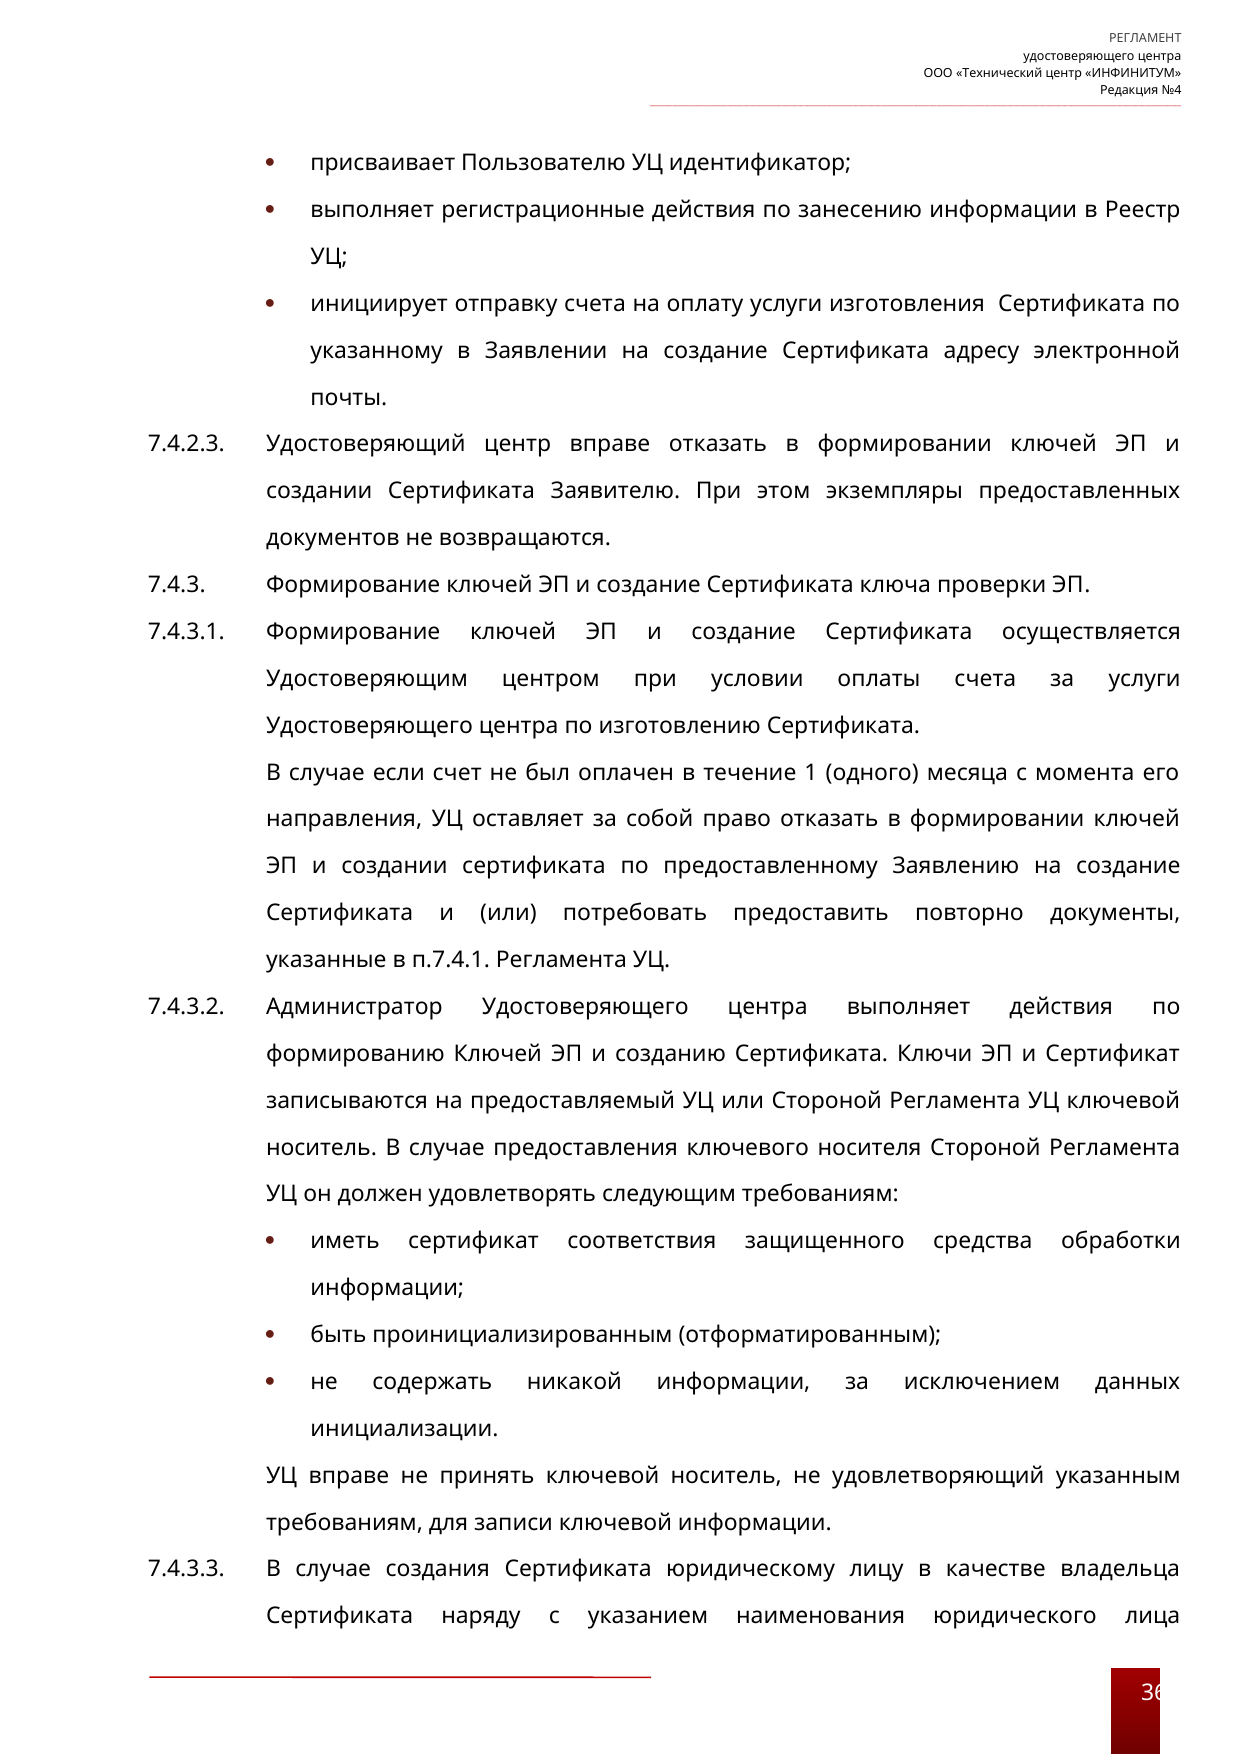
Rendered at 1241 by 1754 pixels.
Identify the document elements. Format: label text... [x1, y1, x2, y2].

text УЦ вправе не принять ключевой носитель, не удовлетворяющий указанным требованиям, для записи ключевой информации. [266, 1459, 1181, 1537]
list иметь сертификат соответствия защищенного средства обработки информации; [266, 1224, 1181, 1302]
text Администратор Удостоверяющего центра выполняет действия по формированию Ключей ЭП и созданию Сертификата. Ключи ЭП и Сертификат записываются на предоставляемый УЦ или Стороной Регламента УЦ ключевой носитель. В случае предоставления ключевого носителя Стороной Регламента УЦ он должен удовлетворять следующим требованиям: [148, 990, 1181, 1209]
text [148, 1552, 1181, 1631]
list В случае если счет не был оплачен в течение 1 (одного) месяца с момента его направления, УЦ оставляет за собой право отказать в формировании ключей ЭП и создании сертификата по предоставленному Заявлению на создание Сертификата и (или) потребовать предоставить повторно документы, указанные в п.7.4.1. Регламента УЦ. [266, 756, 1181, 974]
text Формирование ключей ЭП и создание Сертификата ключа проверки ЭП. [148, 568, 1181, 599]
list инициирует отправку счета на оплату услуги изготовления Сертификата по указанному в Заявлении на создание Сертификата адресу электронной почты. [266, 287, 1181, 412]
text Удостоверяющий центр вправе отказать в формировании ключей ЭП и создании Сертификата Заявителю. При этом экземпляры предоставленных документов не возвращаются. [148, 427, 1181, 552]
list быть проинициализированным (отформатированным); [266, 1318, 1181, 1349]
list не содержать никакой информации, за исключением данных инициализации. [266, 1365, 1181, 1443]
text Формирование ключей ЭП и создание Сертификата осуществляется Удостоверяющим центром при условии оплаты счета за услуги Удостоверяющего центра по изготовлению Сертификата. [148, 615, 1181, 740]
list присваивает Пользователю УЦ идентификатор; [266, 146, 1181, 177]
list выполняет регистрационные действия по занесению информации в Реестр УЦ; [266, 193, 1181, 271]
